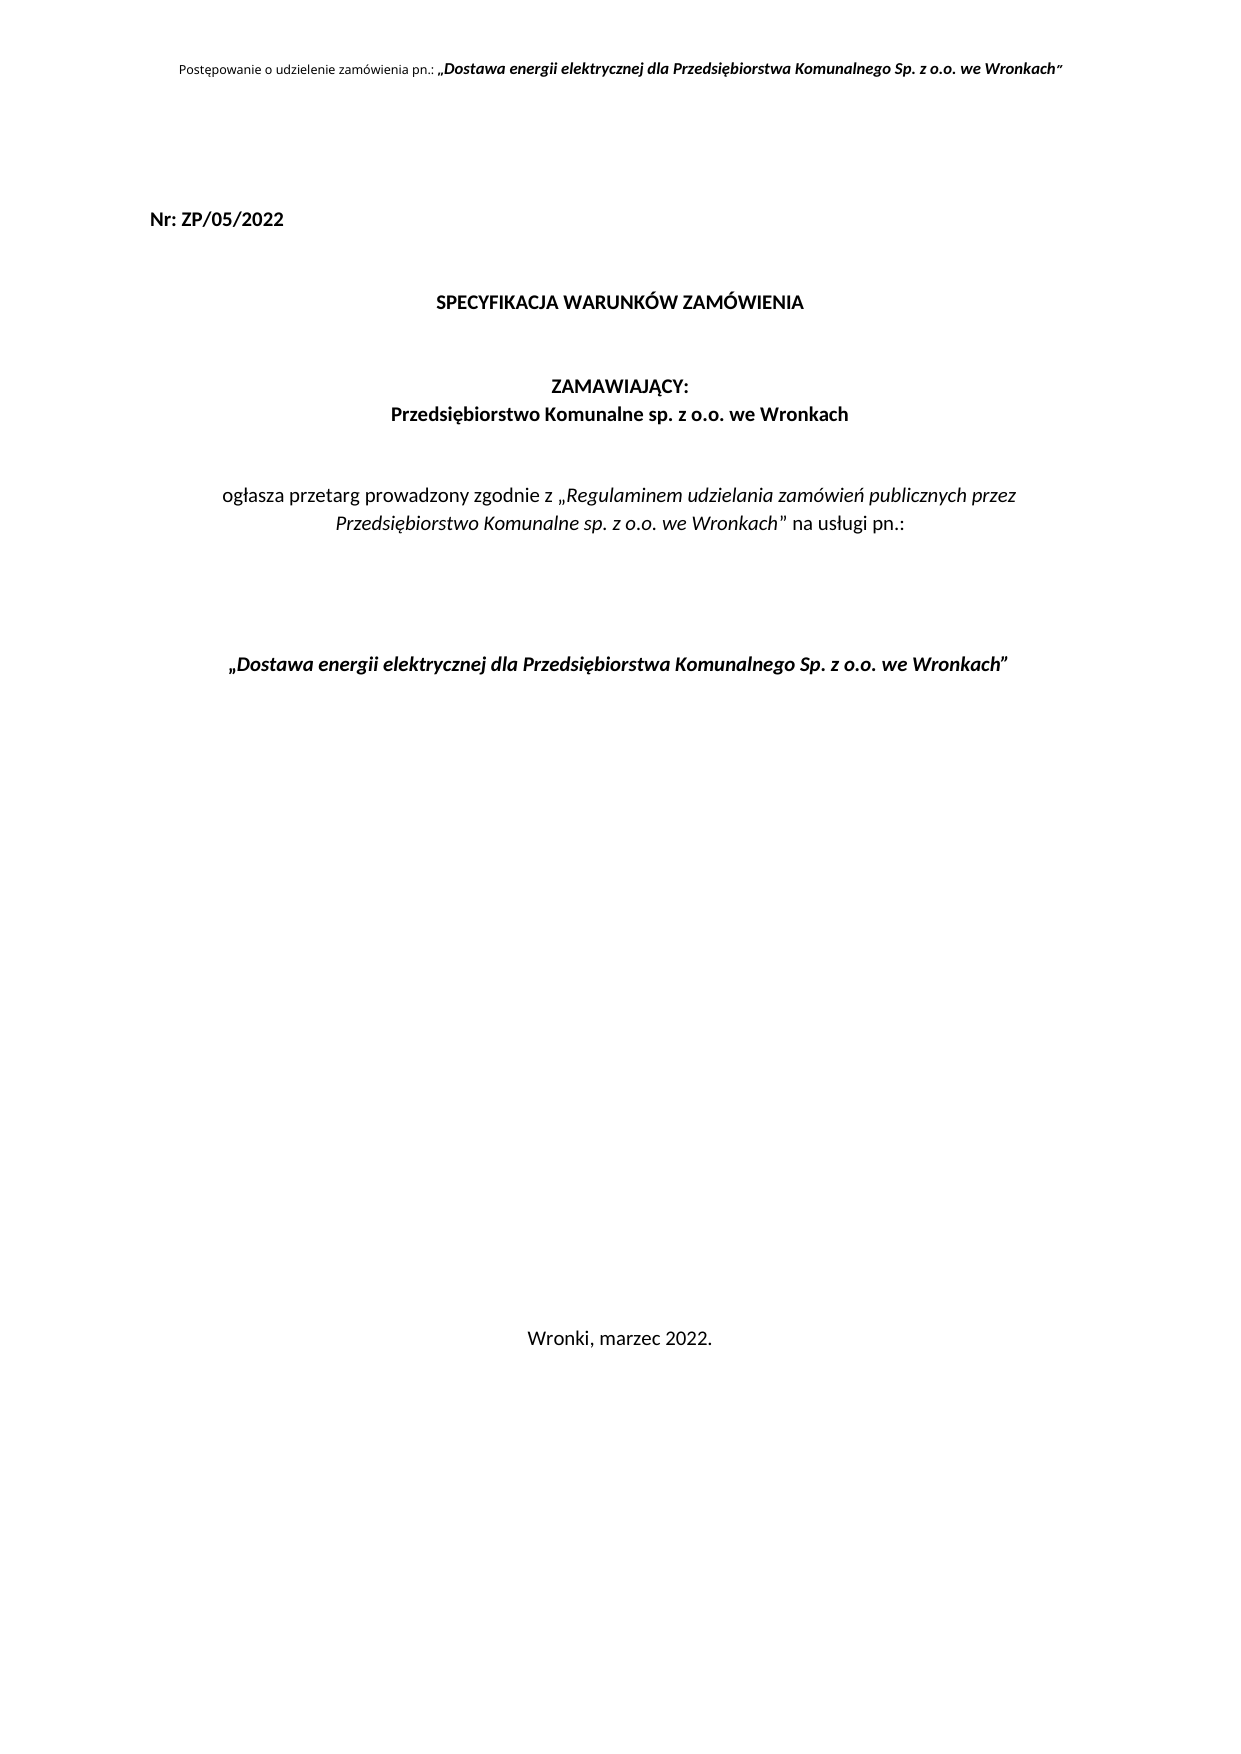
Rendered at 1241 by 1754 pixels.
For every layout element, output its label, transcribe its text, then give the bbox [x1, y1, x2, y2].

text SPECYFIKACJA WARUNKÓW ZAMÓWIENIA [150, 289, 1090, 315]
text ogłasza przetarg prowadzony zgodnie z „Regulaminem udzielania zamówień publicznych przez Przedsiębiorstwo Komunalne sp. z o.o. we Wronkach” na usługi pn.: [150, 482, 1090, 535]
text Nr: ZP/05/2022 [150, 206, 1090, 231]
text ZAMAWIAJĄCY: [150, 373, 1090, 399]
text Przedsiębiorstwo Komunalne sp. z o.o. we Wronkach [150, 401, 1090, 427]
text „Dostawa energii elektrycznej dla Przedsiębiorstwa Komunalnego Sp. z o.o. we Wronkach” [150, 651, 1090, 676]
text Wronki, marzec 2022. [150, 1325, 1090, 1351]
